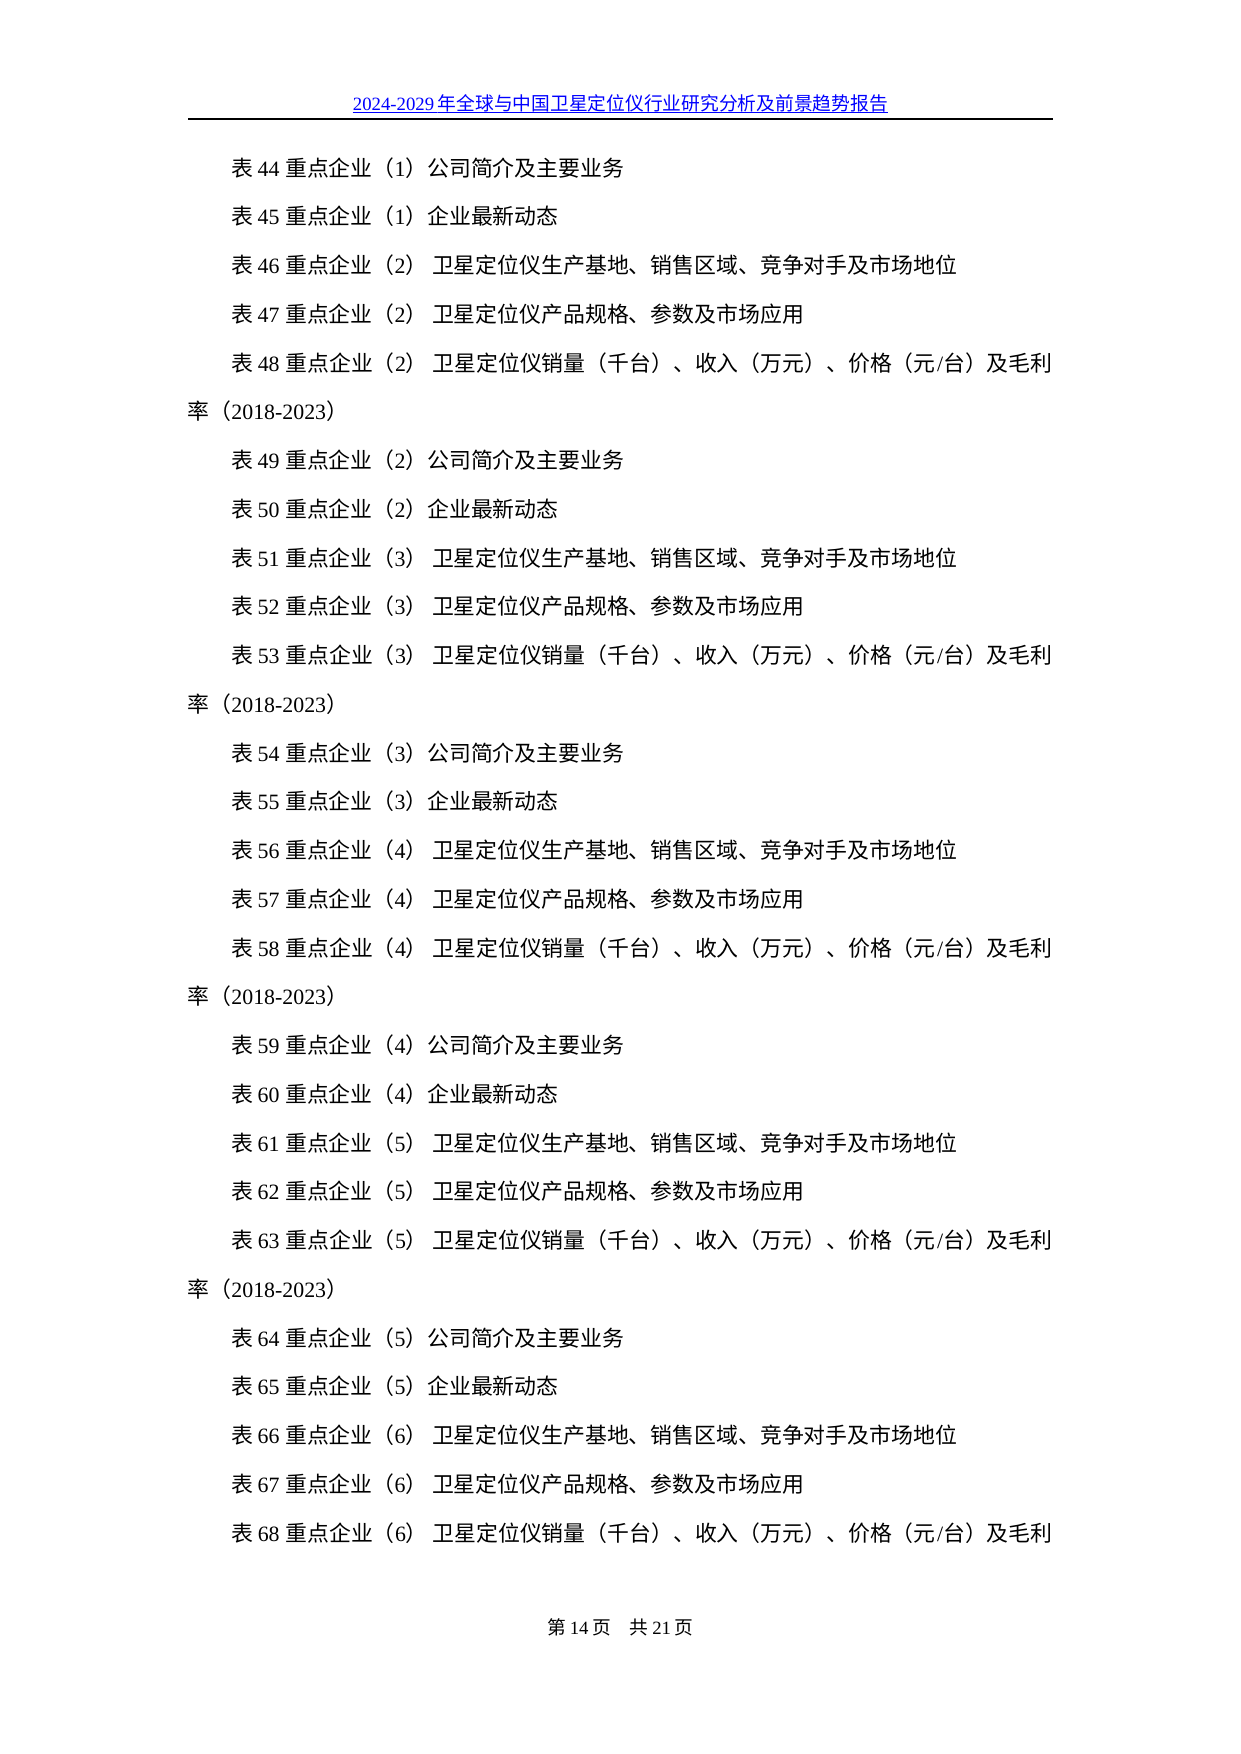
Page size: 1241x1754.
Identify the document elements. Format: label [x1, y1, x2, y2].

text [187, 150, 1053, 1548]
